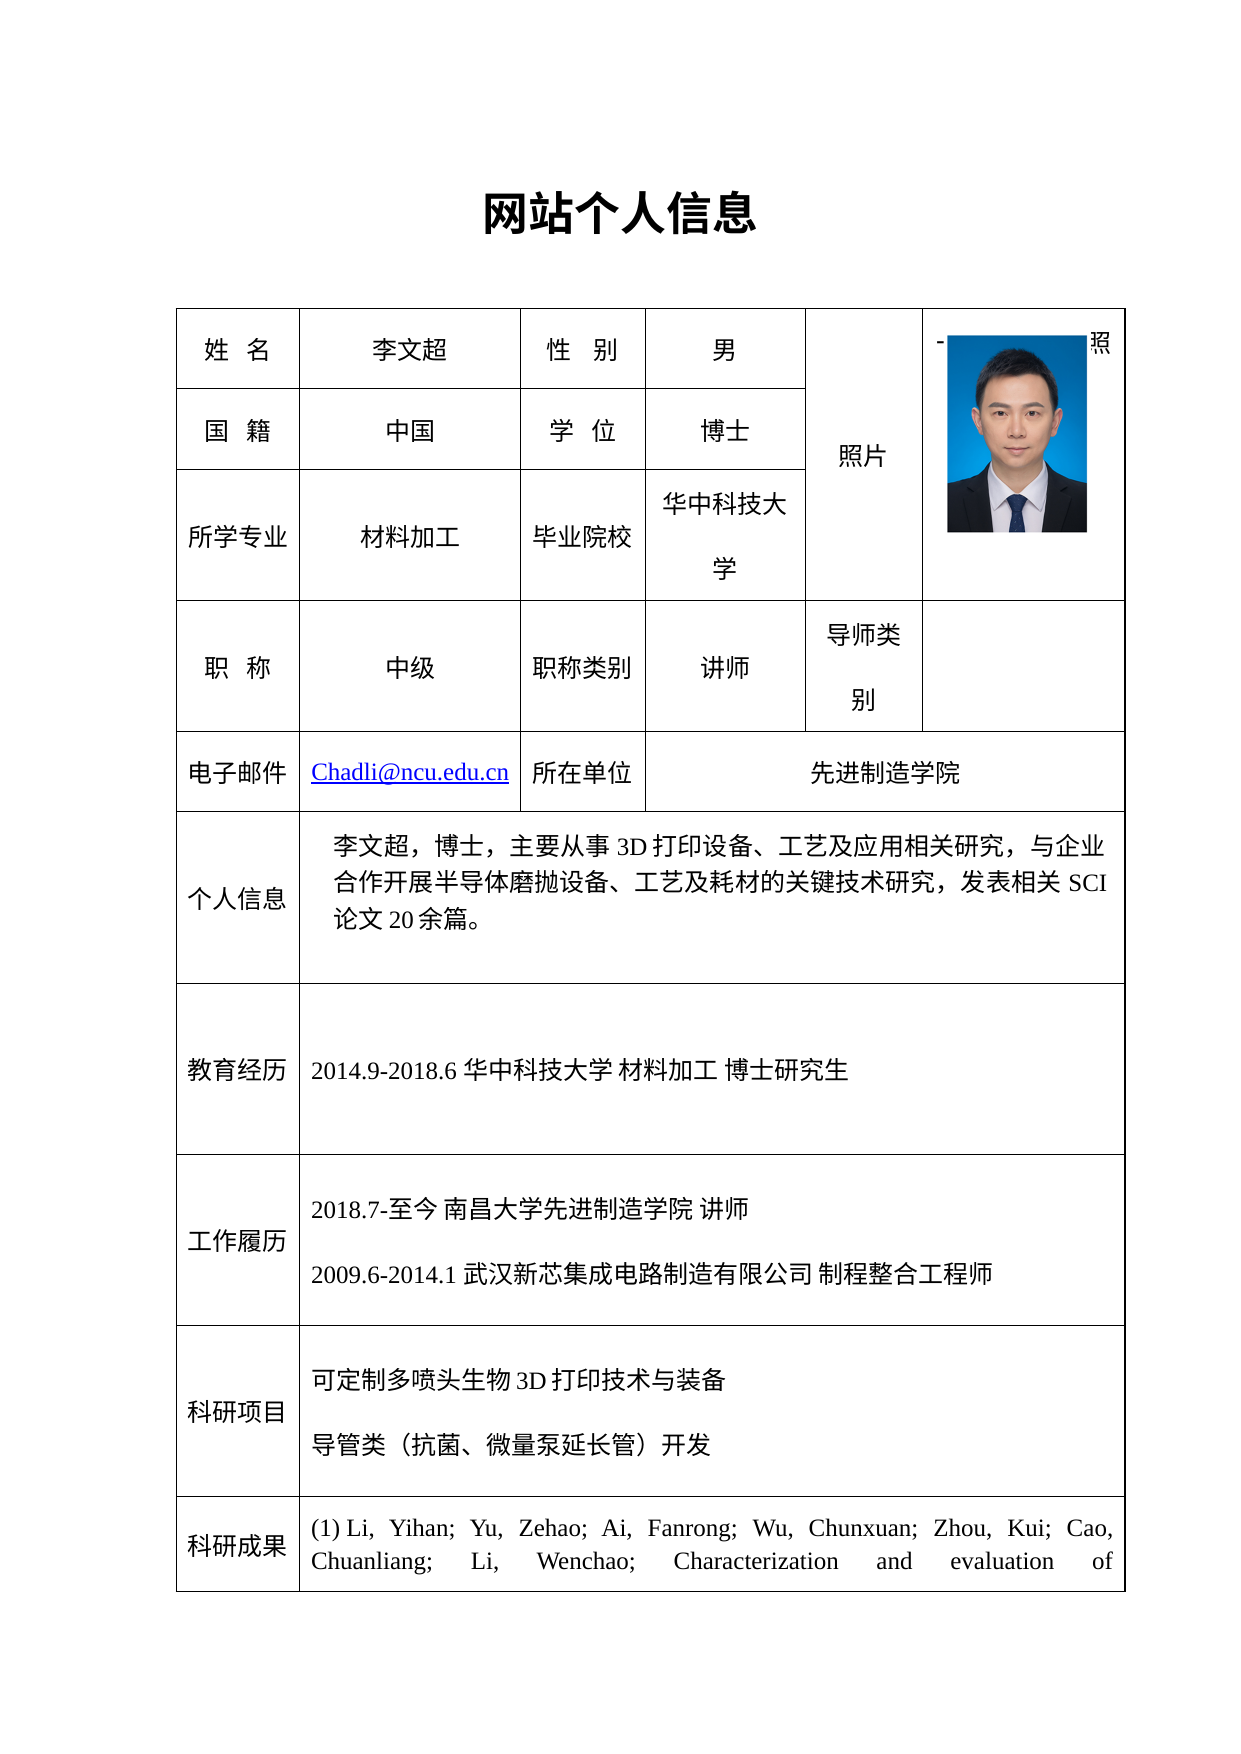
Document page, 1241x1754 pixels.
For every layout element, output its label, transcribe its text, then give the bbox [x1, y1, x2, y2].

table_cell [923, 601, 1124, 731]
table_cell Chadli@ncu.edu.cn [300, 732, 520, 811]
table_cell 国 籍 [177, 389, 299, 469]
table_cell 学 位 [521, 389, 645, 469]
table_cell 讲师 [646, 601, 805, 731]
table_cell 博士 [646, 389, 805, 469]
table_header 照片 [806, 309, 922, 600]
picture [943, 331, 1091, 537]
table_cell 科研成果 [177, 1497, 299, 1591]
table_cell 2018.7-至今 南昌大学先进制造学院 讲师 2009.6-2014.1 武汉新芯集成电路制造有限公司 制程整合工程师 [300, 1155, 1124, 1325]
text 网站个人信息 [187, 162, 1053, 259]
table_cell 教育经历 [177, 984, 299, 1154]
table_cell 导师类别 [806, 601, 922, 731]
table_cell 先进制造学院 [646, 732, 1124, 811]
table_cell 所在单位 [521, 732, 645, 811]
table_cell 李文超，博士，主要从事3D打印设备、工艺及应用相关研究，与企业合作开展半导体磨抛设备、工艺及耗材的关键技术研究，发表相关SCI论文20余篇。 [300, 812, 1124, 982]
table_cell 可定制多喷头生物3D打印技术与装备 导管类（抗菌、微量泵延长管）开发 [300, 1326, 1124, 1496]
table_cell 毕业院校 [521, 470, 645, 600]
table_cell 所学专业 [177, 470, 299, 600]
table_cell 材料加工 [300, 470, 520, 600]
table_cell 个人信息 [177, 812, 299, 982]
table_cell 职称类别 [521, 601, 645, 731]
table_cell 工作履历 [177, 1155, 299, 1325]
table_cell 中国 [300, 389, 520, 469]
table_cell 华中科技大学 [646, 470, 805, 600]
table_header 性 别 [521, 309, 645, 388]
table_header 一寸蓝底证件照 [923, 309, 1124, 600]
table_cell 电子邮件 [177, 732, 299, 811]
table_header 男 [646, 309, 805, 388]
table_cell 2014.9-2018.6 华中科技大学 材料加工 博士研究生 [300, 984, 1124, 1154]
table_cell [300, 1497, 1124, 1591]
table_header 姓 名 [177, 309, 299, 388]
table_header 李文超 [300, 309, 520, 388]
table_cell 中级 [300, 601, 520, 731]
table_cell 职 称 [177, 601, 299, 731]
table_cell 科研项目 [177, 1326, 299, 1496]
